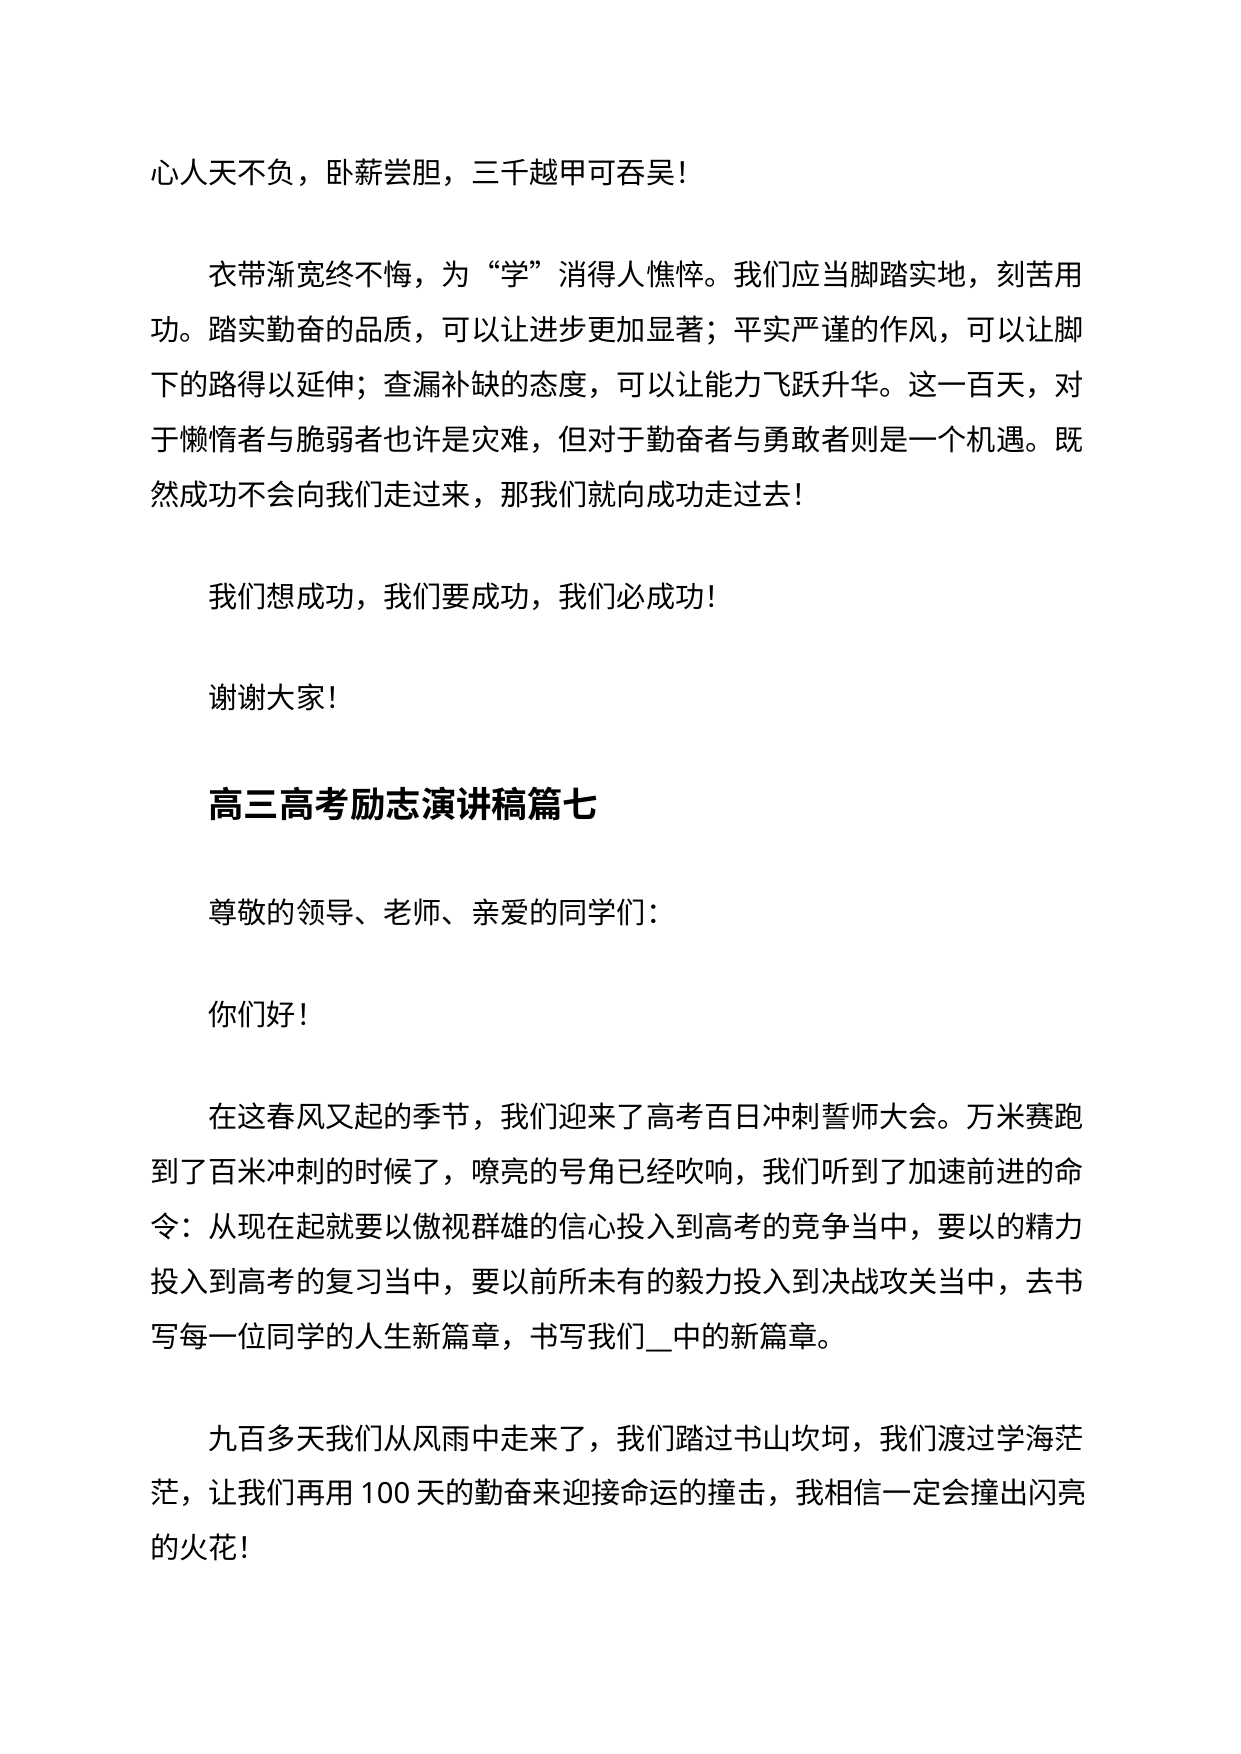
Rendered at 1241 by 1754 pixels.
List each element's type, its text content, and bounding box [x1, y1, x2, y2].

text 高三高考励志演讲稿篇七 [150, 777, 1090, 828]
text 衣带渐宽终不悔，为“学”消得人憔悴。我们应当脚踏实地，刻苦用功。踏实勤奋的品质，可以让进步更加显著；平实严谨的作风，可以让脚下的路得以延伸；查漏补缺的态度，可以让能力飞跃升华。这一百天，对于懒惰者与脆弱者也许是灾难，但对于勤奋者与勇敢者则是一个机遇。既然成功不会向我们走过来，那我们就向成功走过去！ [150, 252, 1090, 514]
text 九百多天我们从风雨中走来了，我们踏过书山坎坷，我们渡过学海茫茫，让我们再用100天的勤奋来迎接命运的撞击，我相信一定会撞出闪亮的火花！ [150, 1415, 1090, 1567]
text 你们好！ [150, 992, 1090, 1034]
text 尊敬的领导、老师、亲爱的同学们： [150, 890, 1090, 932]
text 我们想成功，我们要成功，我们必成功！ [150, 573, 1090, 615]
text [150, 150, 1090, 192]
text 谢谢大家！ [150, 675, 1090, 717]
text 在这春风又起的季节，我们迎来了高考百日冲刺誓师大会。万米赛跑到了百米冲刺的时候了，嘹亮的号角已经吹响，我们听到了加速前进的命令：从现在起就要以傲视群雄的信心投入到高考的竞争当中，要以的精力投入到高考的复习当中，要以前所未有的毅力投入到决战攻关当中，去书写每一位同学的人生新篇章，书写我们__中的新篇章。 [150, 1094, 1090, 1356]
